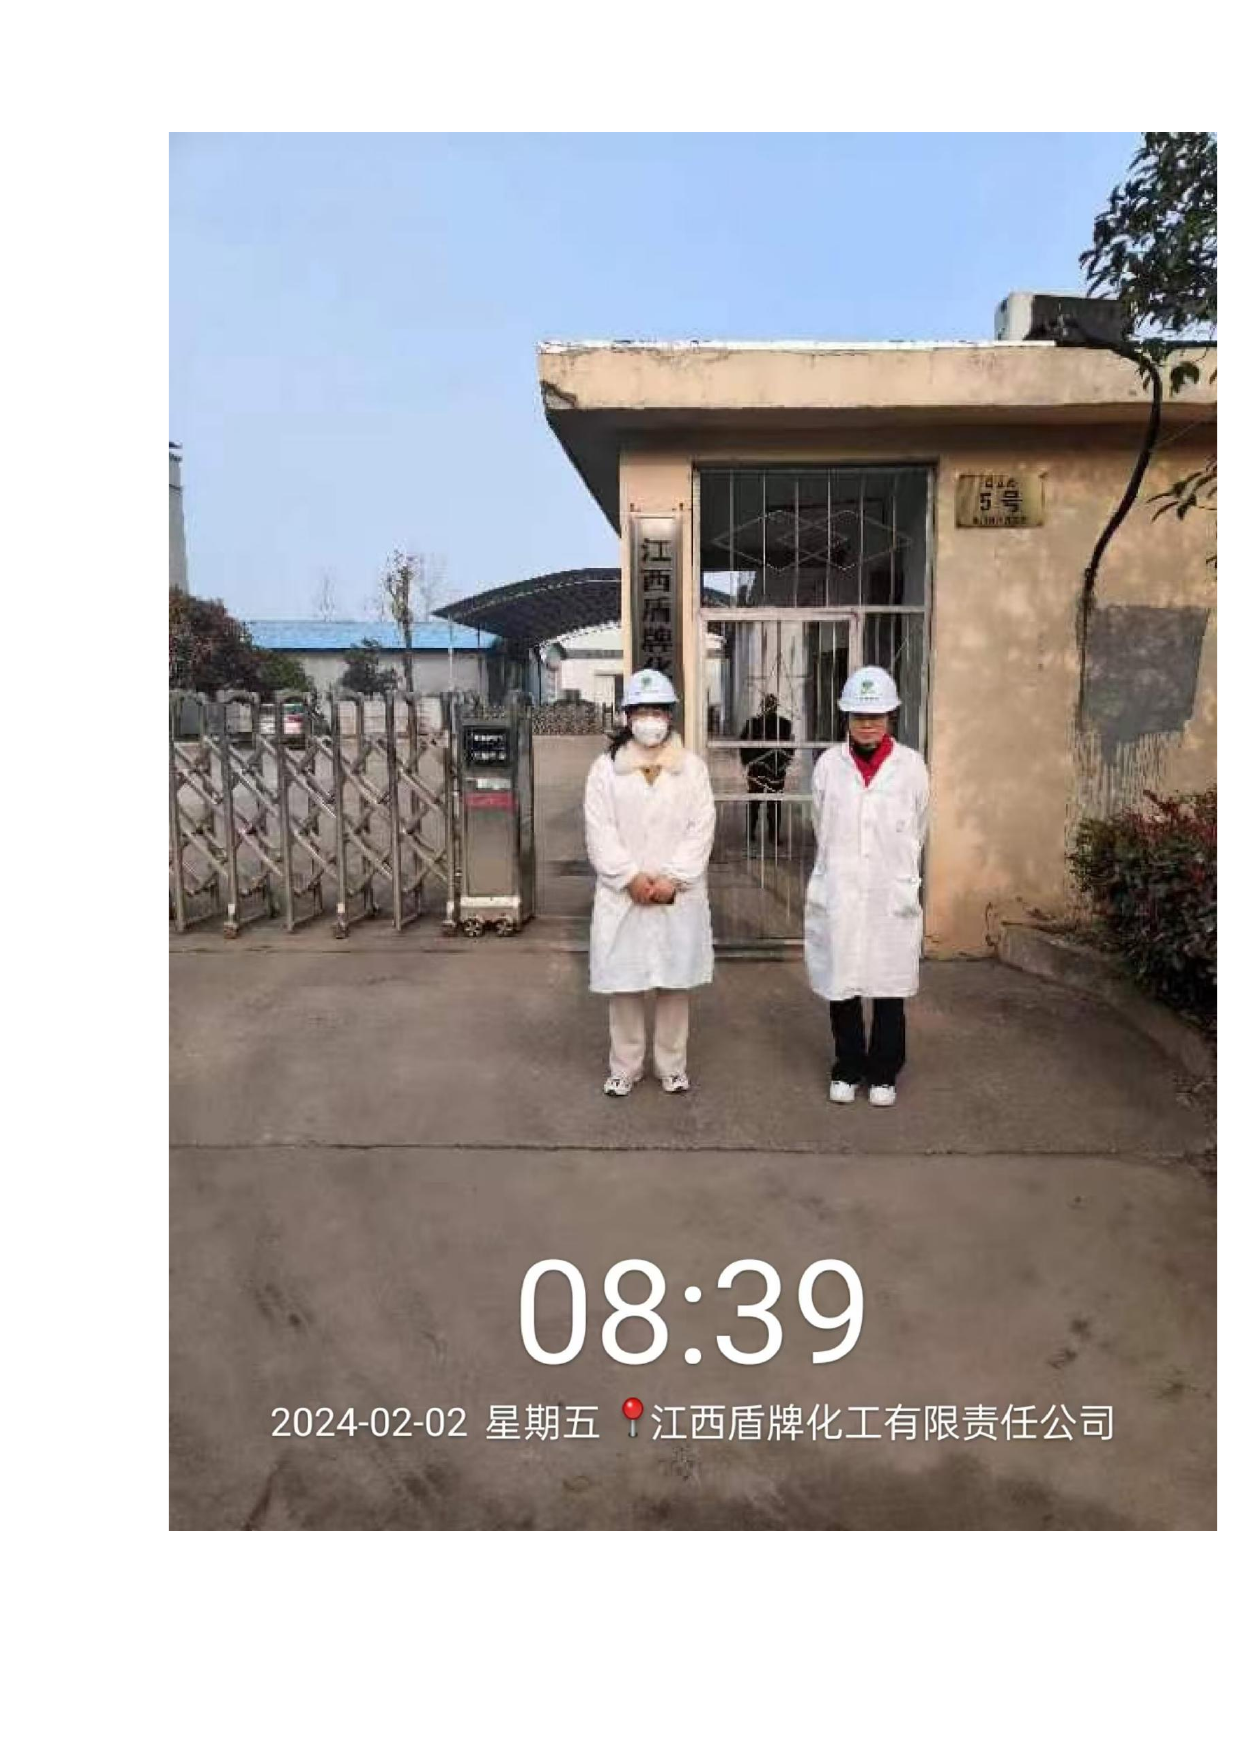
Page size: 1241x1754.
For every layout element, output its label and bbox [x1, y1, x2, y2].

picture [168, 132, 1218, 1531]
